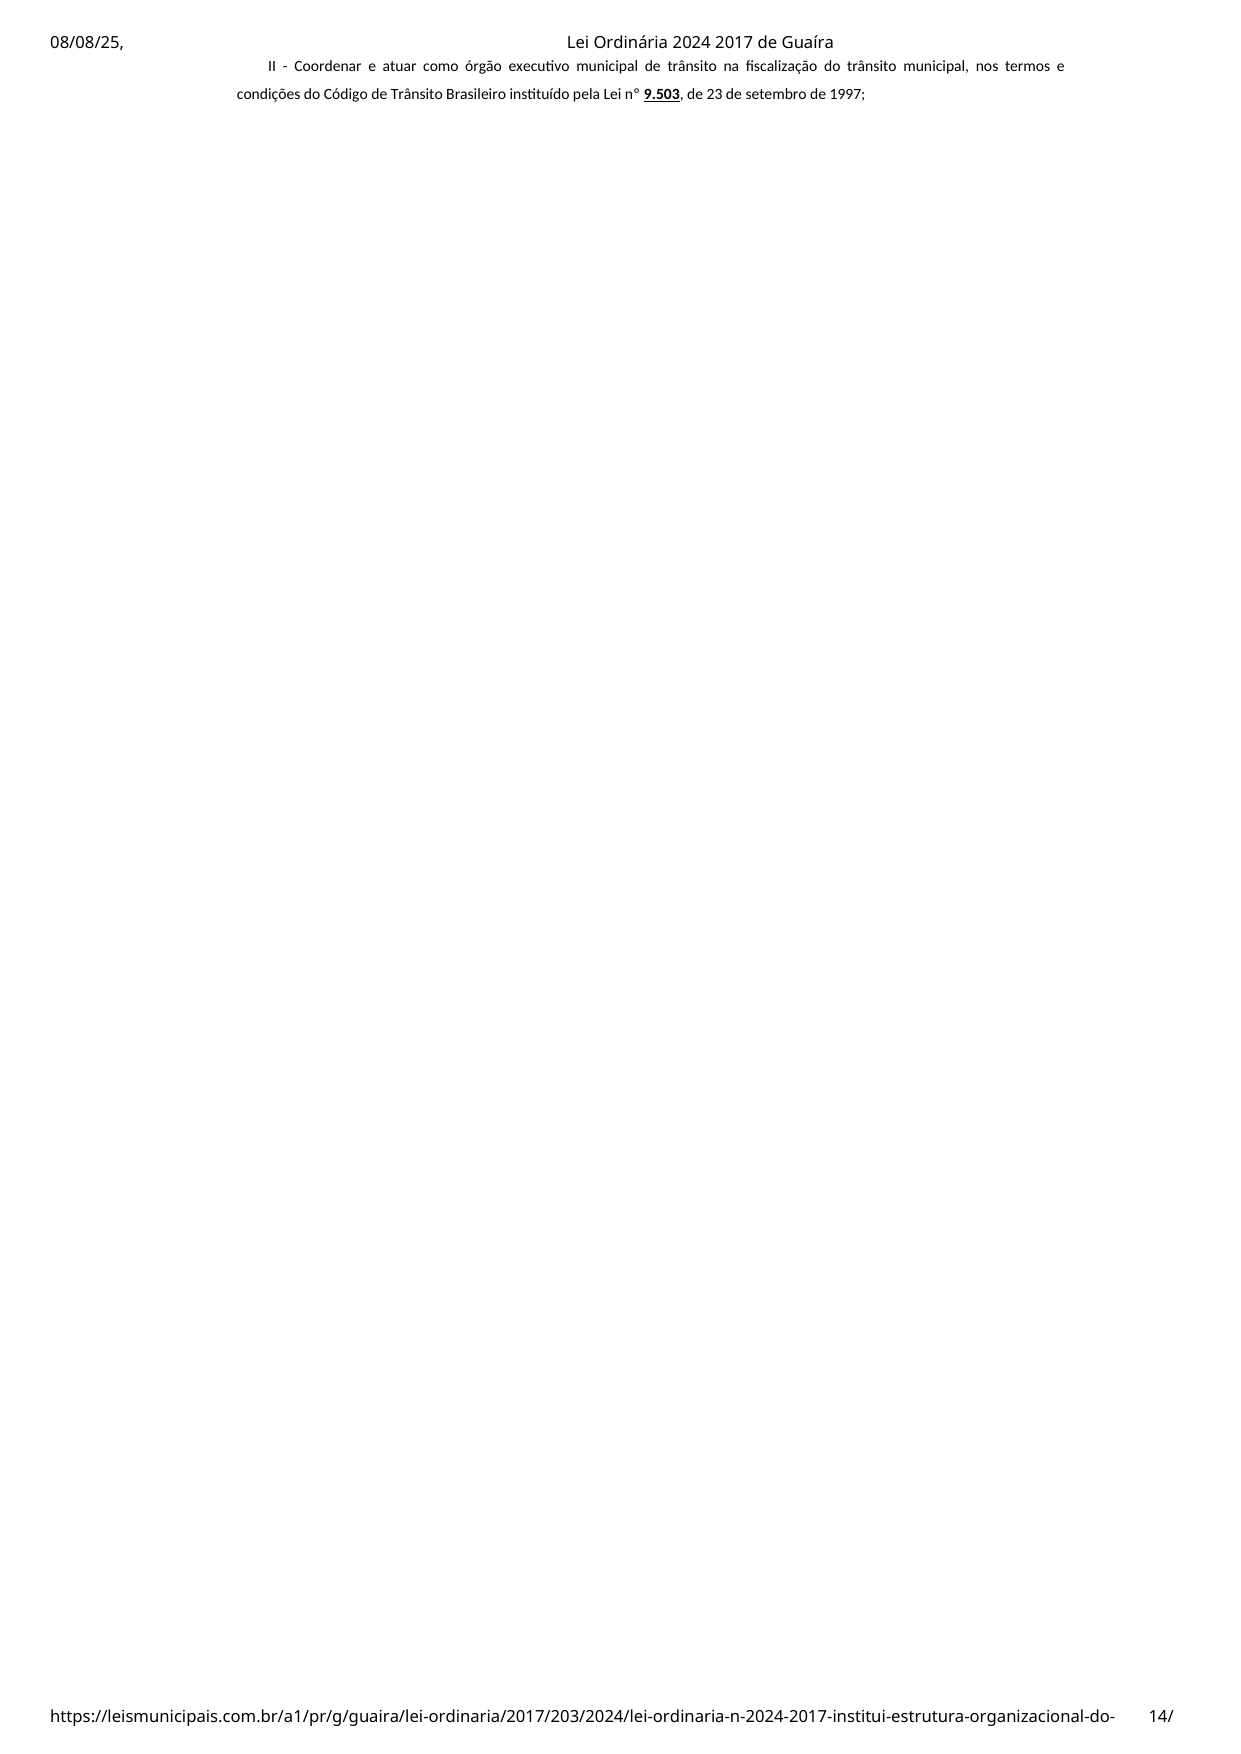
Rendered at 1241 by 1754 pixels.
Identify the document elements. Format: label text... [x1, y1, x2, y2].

list - Coordenar e atuar como órgão executivo municipal de trânsito na fiscalização do trânsito municipal, nos termos e condições do Código de Trânsito Brasileiro instituído pela Lei nº 9.503, de 23 de setembro de 1997; [237, 56, 1070, 103]
